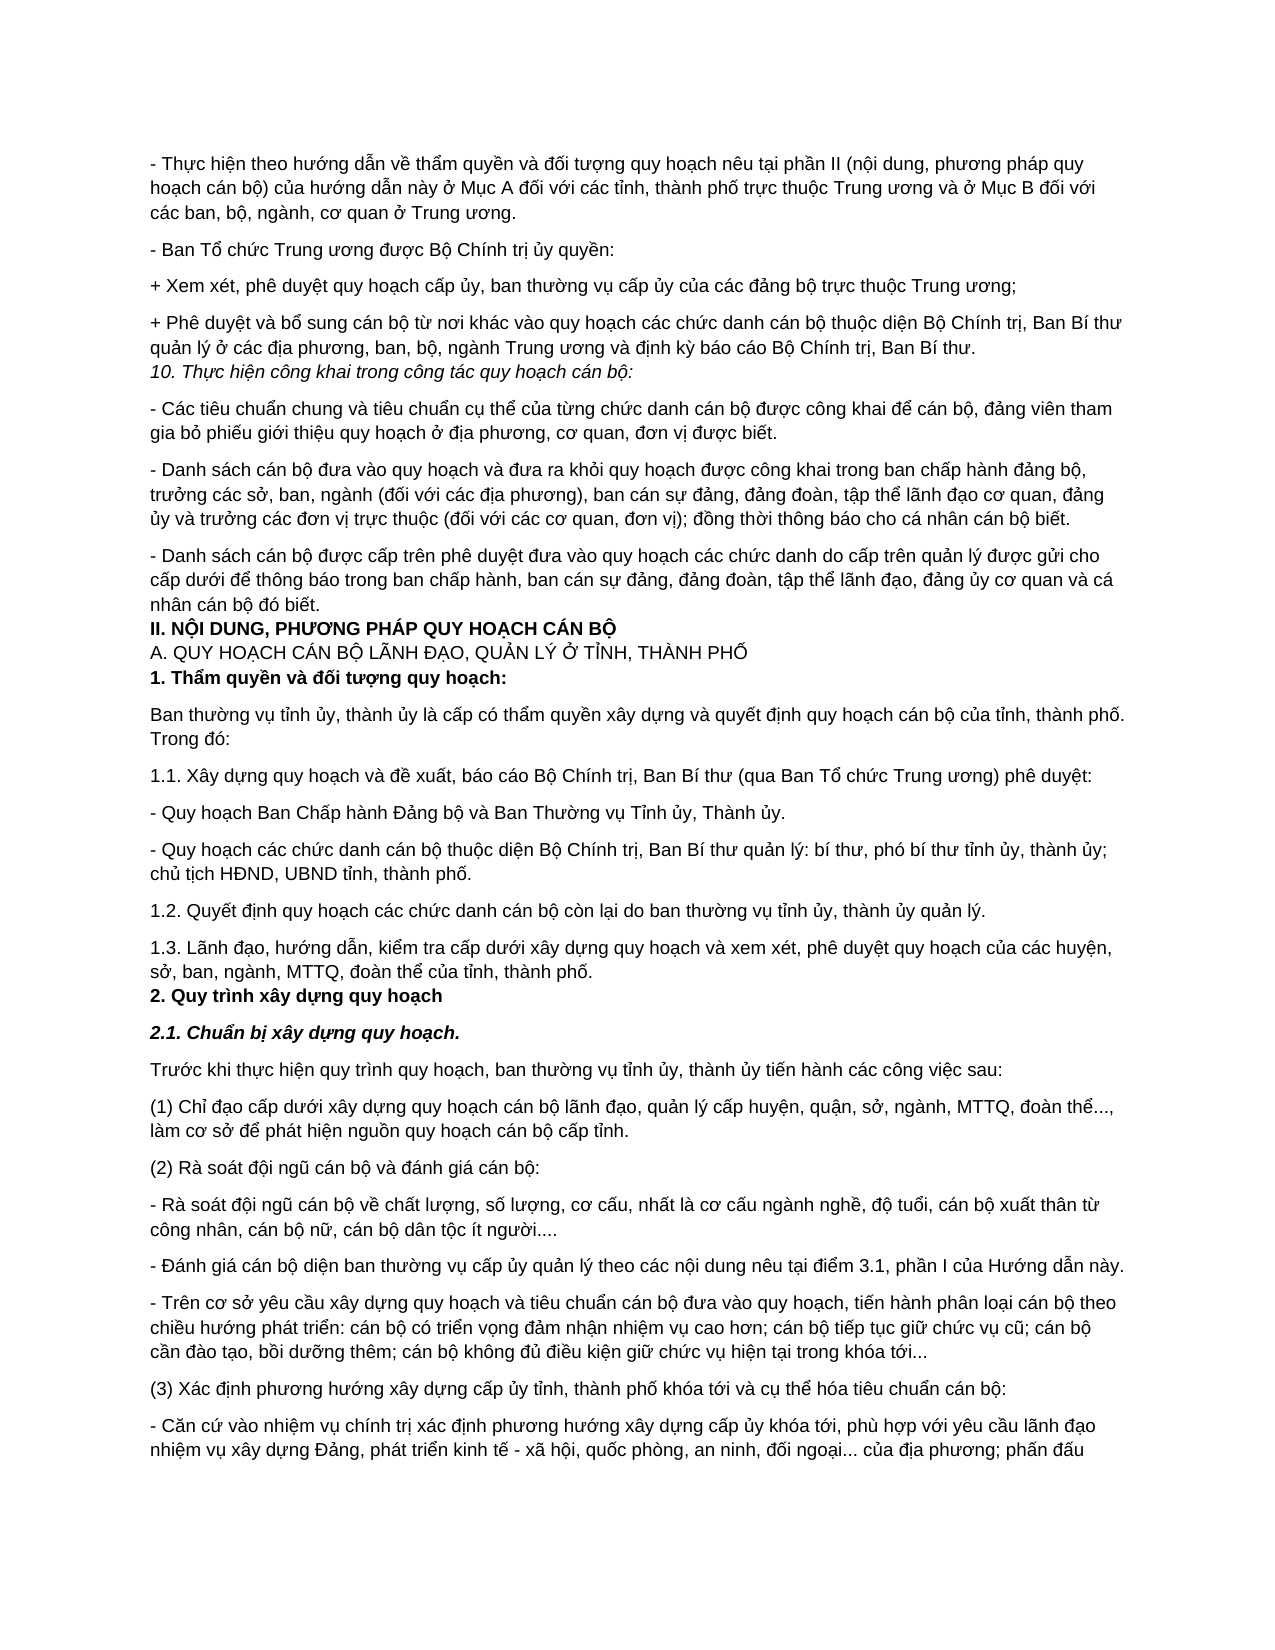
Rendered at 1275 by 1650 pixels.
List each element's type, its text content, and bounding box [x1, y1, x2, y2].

text 1.3. Lãnh đạo, hướng dẫn, kiểm tra cấp dưới xây dựng quy hoạch và xem xét, phê duyệt quy hoạch của các huyện, sở, ban, ngành, MTTQ, đoàn thể của tỉnh, thành phố. [150, 934, 1125, 982]
text - Rà soát đội ngũ cán bộ về chất lượng, số lượng, cơ cấu, nhất là cơ cấu ngành nghề, độ tuổi, cán bộ xuất thân từ công nhân, cán bộ nữ, cán bộ dân tộc ít người.... [150, 1191, 1125, 1240]
text 1. Thẩm quyền và đối tượng quy hoạch: [150, 664, 1125, 688]
text 2.1. Chuẩn bị xây dựng quy hoạch. [150, 1019, 1125, 1044]
text A. QUY HOẠCH CÁN BỘ LÃNH ĐẠO, QUẢN LÝ Ở TỈNH, THÀNH PHỐ [150, 639, 1125, 664]
text + Xem xét, phê duyệt quy hoạch cấp ủy, ban thường vụ cấp ủy của các đảng bộ trực thuộc Trung ương; [150, 272, 1125, 297]
text - Các tiêu chuẩn chung và tiêu chuẩn cụ thể của từng chức danh cán bộ được công khai để cán bộ, đảng viên tham gia bỏ phiếu giới thiệu quy hoạch ở địa phương, cơ quan, đơn vị được biết. [150, 395, 1125, 444]
text (2) Rà soát đội ngũ cán bộ và đánh giá cán bộ: [150, 1154, 1125, 1179]
text - Trên cơ sở yêu cầu xây dựng quy hoạch và tiêu chuẩn cán bộ đưa vào quy hoạch, tiến hành phân loại cán bộ theo chiều hướng phát triển: cán bộ có triển vọng đảm nhận nhiệm vụ cao hơn; cán bộ tiếp tục giữ chức vụ cũ; cán bộ cần đào tạo, bồi dưỡng thêm; cán bộ không đủ điều kiện giữ chức vụ hiện tại trong khóa tới... [150, 1289, 1125, 1362]
text 2. Quy trình xây dựng quy hoạch [150, 982, 1125, 1007]
text 10. Thực hiện công khai trong công tác quy hoạch cán bộ: [150, 358, 1125, 382]
text II. NỘI DUNG, PHƯƠNG PHÁP QUY HOẠCH CÁN BỘ [150, 615, 1125, 639]
text 1.2. Quyết định quy hoạch các chức danh cán bộ còn lại do ban thường vụ tỉnh ủy, thành ủy quản lý. [150, 897, 1125, 921]
text - Danh sách cán bộ đưa vào quy hoạch và đưa ra khỏi quy hoạch được công khai trong ban chấp hành đảng bộ, trưởng các sở, ban, ngành (đối với các địa phương), ban cán sự đảng, đảng đoàn, tập thể lãnh đạo cơ quan, đảng ủy và trưởng các đơn vị trực thuộc (đối với các cơ quan, đơn vị); đồng thời thông báo cho cá nhân cán bộ biết. [150, 456, 1125, 529]
text - Thực hiện theo hướng dẫn về thẩm quyền và đối tượng quy hoạch nêu tại phần II (nội dung, phương pháp quy hoạch cán bộ) của hướng dẫn này ở Mục A đối với các tỉnh, thành phố trực thuộc Trung ương và ở Mục B đối với các ban, bộ, ngành, cơ quan ở Trung ương. [150, 150, 1125, 223]
text - Ban Tổ chức Trung ương được Bộ Chính trị ủy quyền: [150, 236, 1125, 260]
text - Quy hoạch Ban Chấp hành Đảng bộ và Ban Thường vụ Tỉnh ủy, Thành ủy. [150, 799, 1125, 823]
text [150, 1412, 1125, 1461]
text (3) Xác định phương hướng xây dựng cấp ủy tỉnh, thành phố khóa tới và cụ thể hóa tiêu chuẩn cán bộ: [150, 1375, 1125, 1399]
text (1) Chỉ đạo cấp dưới xây dựng quy hoạch cán bộ lãnh đạo, quản lý cấp huyện, quận, sở, ngành, MTTQ, đoàn thể..., làm cơ sở để phát hiện nguồn quy hoạch cán bộ cấp tỉnh. [150, 1093, 1125, 1142]
text 1.1. Xây dựng quy hoạch và đề xuất, báo cáo Bộ Chính trị, Ban Bí thư (qua Ban Tổ chức Trung ương) phê duyệt: [150, 762, 1125, 786]
text Ban thường vụ tỉnh ủy, thành ủy là cấp có thẩm quyền xây dựng và quyết định quy hoạch cán bộ của tỉnh, thành phố. Trong đó: [150, 701, 1125, 749]
text + Phê duyệt và bổ sung cán bộ từ nơi khác vào quy hoạch các chức danh cán bộ thuộc diện Bộ Chính trị, Ban Bí thư quản lý ở các địa phương, ban, bộ, ngành Trung ương và định kỳ báo cáo Bộ Chính trị, Ban Bí thư. [150, 309, 1125, 358]
text - Đánh giá cán bộ diện ban thường vụ cấp ủy quản lý theo các nội dung nêu tại điểm 3.1, phần I của Hướng dẫn này. [150, 1252, 1125, 1277]
text - Danh sách cán bộ được cấp trên phê duyệt đưa vào quy hoạch các chức danh do cấp trên quản lý được gửi cho cấp dưới để thông báo trong ban chấp hành, ban cán sự đảng, đảng đoàn, tập thể lãnh đạo, đảng ủy cơ quan và cá nhân cán bộ đó biết. [150, 542, 1125, 615]
text - Quy hoạch các chức danh cán bộ thuộc diện Bộ Chính trị, Ban Bí thư quản lý: bí thư, phó bí thư tỉnh ủy, thành ủy; chủ tịch HĐND, UBND tỉnh, thành phố. [150, 836, 1125, 884]
text Trước khi thực hiện quy trình quy hoạch, ban thường vụ tỉnh ủy, thành ủy tiến hành các công việc sau: [150, 1056, 1125, 1081]
